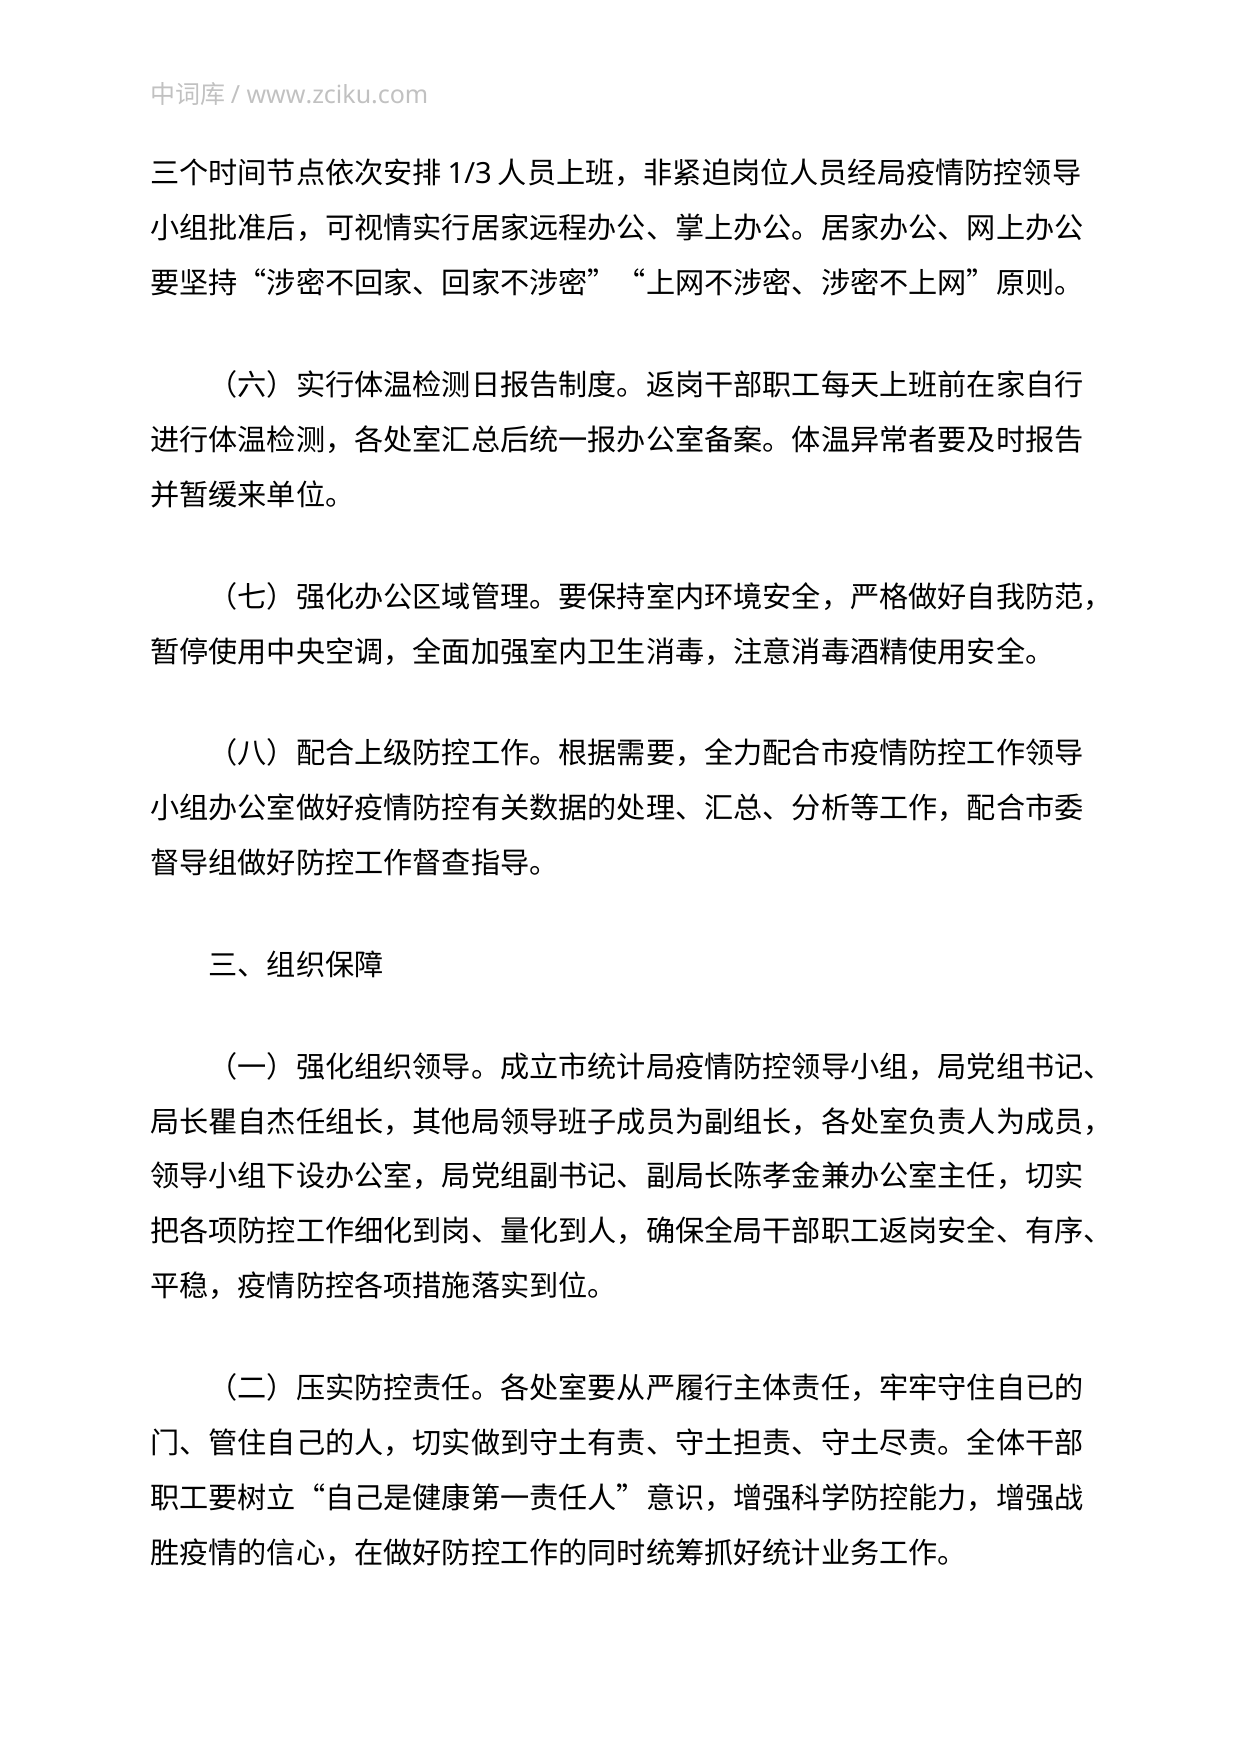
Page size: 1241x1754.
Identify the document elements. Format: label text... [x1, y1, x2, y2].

text 三、组织保障 [150, 941, 1090, 984]
text （六）实行体温检测日报告制度。返岗干部职工每天上班前在家自行进行体温检测，各处室汇总后统一报办公室备案。体温异常者要及时报告并暂缓来单位。 [150, 362, 1090, 514]
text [150, 150, 1090, 302]
text （二）压实防控责任。各处室要从严履行主体责任，牢牢守住自已的门、管住自己的人，切实做到守土有责、守土担责、守土尽责。全体干部职工要树立“自己是健康第一责任人”意识，增强科学防控能力，增强战胜疫情的信心，在做好防控工作的同时统筹抓好统计业务工作。 [150, 1364, 1090, 1572]
text （一）强化组织领导。成立市统计局疫情防控领导小组，局党组书记、局长瞿自杰任组长，其他局领导班子成员为副组长，各处室负责人为成员，领导小组下设办公室，局党组副书记、副局长陈孝金兼办公室主任，切实把各项防控工作细化到岗、量化到人，确保全局干部职工返岗安全、有序、平稳，疫情防控各项措施落实到位。 [150, 1043, 1090, 1305]
text （八）配合上级防控工作。根据需要，全力配合市疫情防控工作领导小组办公室做好疫情防控有关数据的处理、汇总、分析等工作，配合市委督导组做好防控工作督查指导。 [150, 730, 1090, 882]
text （七）强化办公区域管理。要保持室内环境安全，严格做好自我防范，暂停使用中央空调，全面加强室内卫生消毒，注意消毒酒精使用安全。 [150, 573, 1090, 670]
